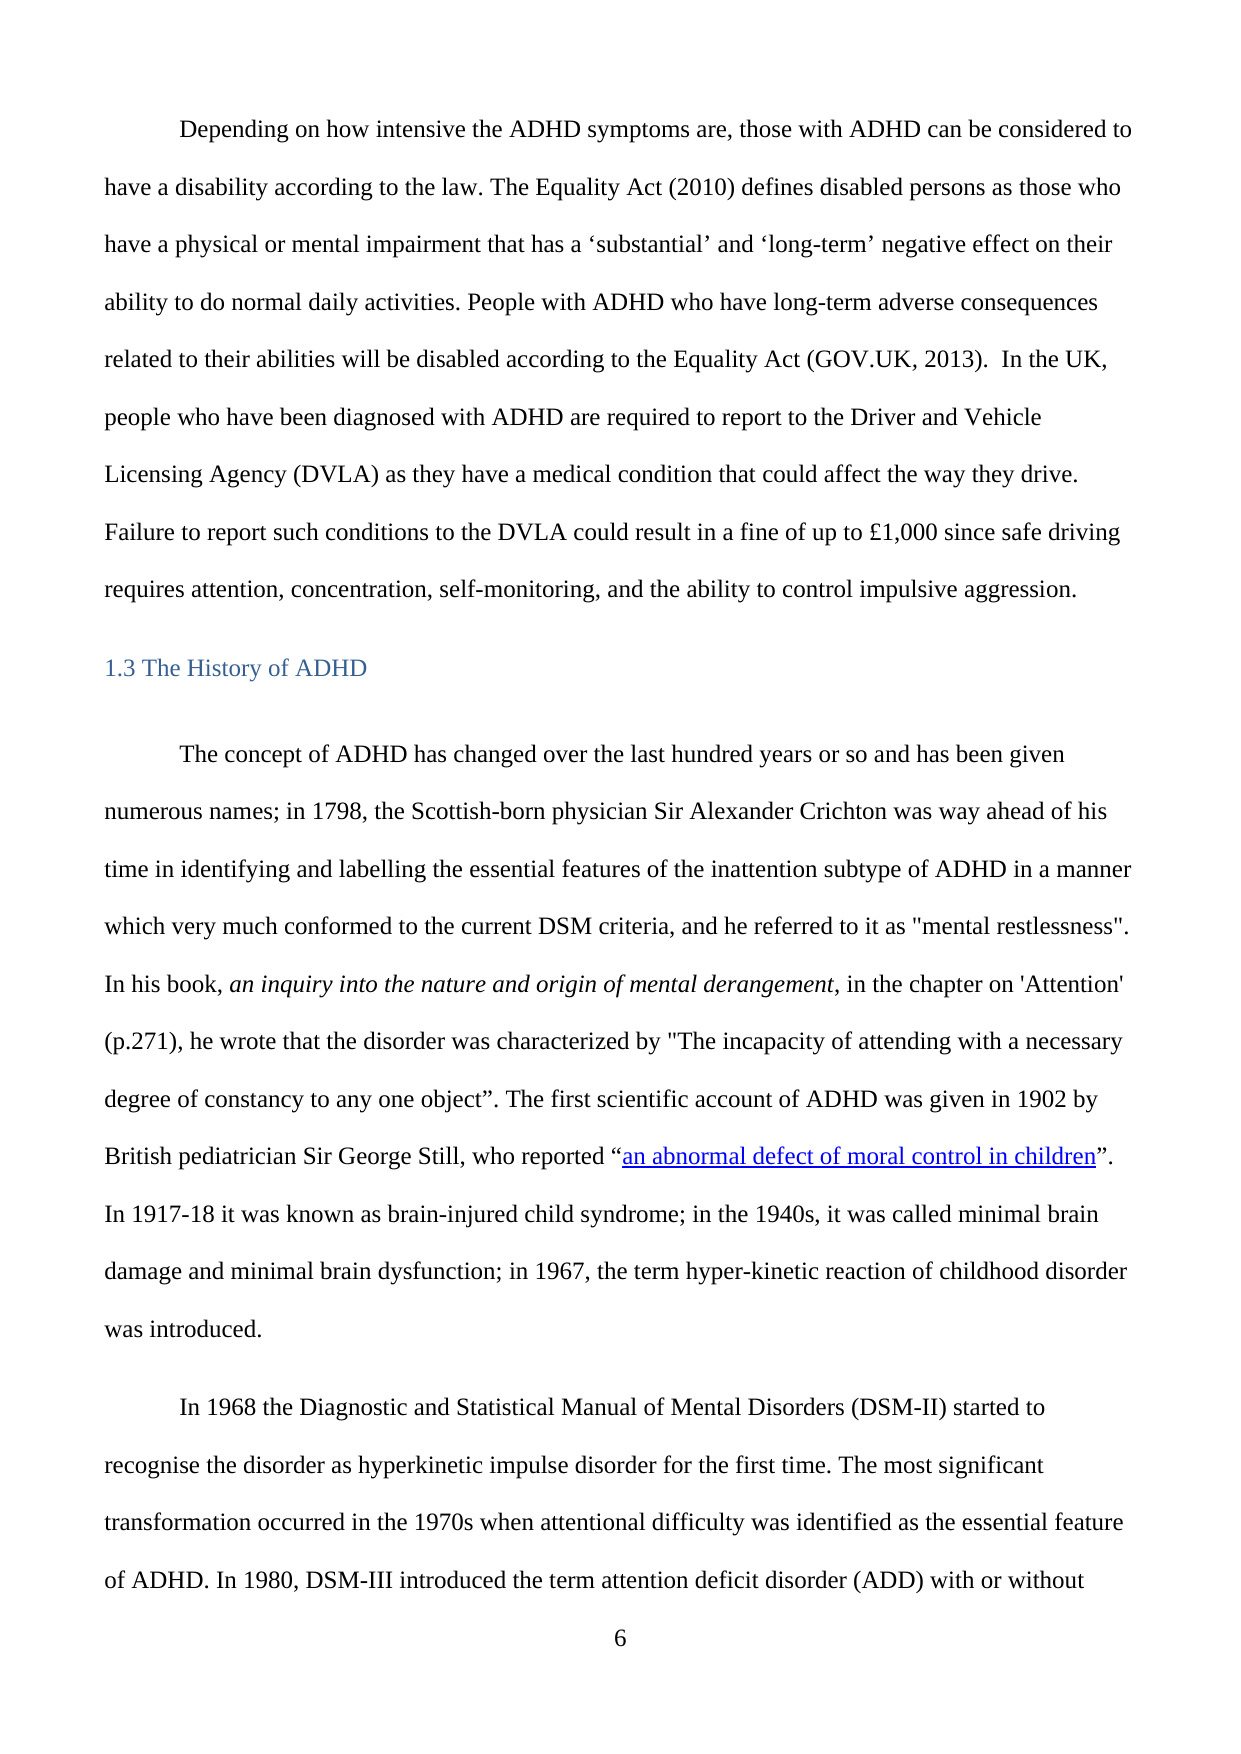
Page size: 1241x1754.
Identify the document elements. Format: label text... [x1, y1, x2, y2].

subtitle 1.3 The History of ADHD [104, 653, 1136, 682]
text The concept of ADHD has changed over the last hundred years or so and has been given numerous names; in 1798, the Scottish-born physician Sir Alexander Crichton was way ahead of his time in identifying and labelling the essential features of the inattention subtype of ADHD in a manner which very much conformed to the current DSM criteria, and he referred to it as "mental restlessness". In his book, an inquiry into the nature and origin of mental derangement, in the chapter on 'Attention' (p.271), he wrote that the disorder was characterized by "The incapacity of attending with a necessary degree of constancy to any one object”. The first scientific account of ADHD was given in 1902 by British pediatrician Sir George Still, who reported “an abnormal defect of moral control in children”. In 1917-18 it was known as brain-injured child syndrome; in the 1940s, it was called minimal brain damage and minimal brain dysfunction; in 1967, the term hyper-kinetic reaction of childhood disorder was introduced. [104, 739, 1136, 1343]
text Depending on how intensive the ADHD symptoms are, those with ADHD can be considered to have a disability according to the law. The Equality Act (2010) defines disabled persons as those who have a physical or mental impairment that has a ‘substantial’ and ‘long-term’ negative effect on their ability to do normal daily activities. People with ADHD who have long-term adverse consequences related to their abilities will be disabled according to the Equality Act (GOV.UK, 2013). In the UK, people who have been diagnosed with ADHD are required to report to the Driver and Vehicle Licensing Agency (DVLA) as they have a medical condition that could affect the way they drive. Failure to report such conditions to the DVLA could result in a fine of up to £1,000 since safe driving requires attention, concentration, self-monitoring, and the ability to control impulsive aggression. [104, 114, 1136, 603]
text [104, 1392, 1136, 1593]
